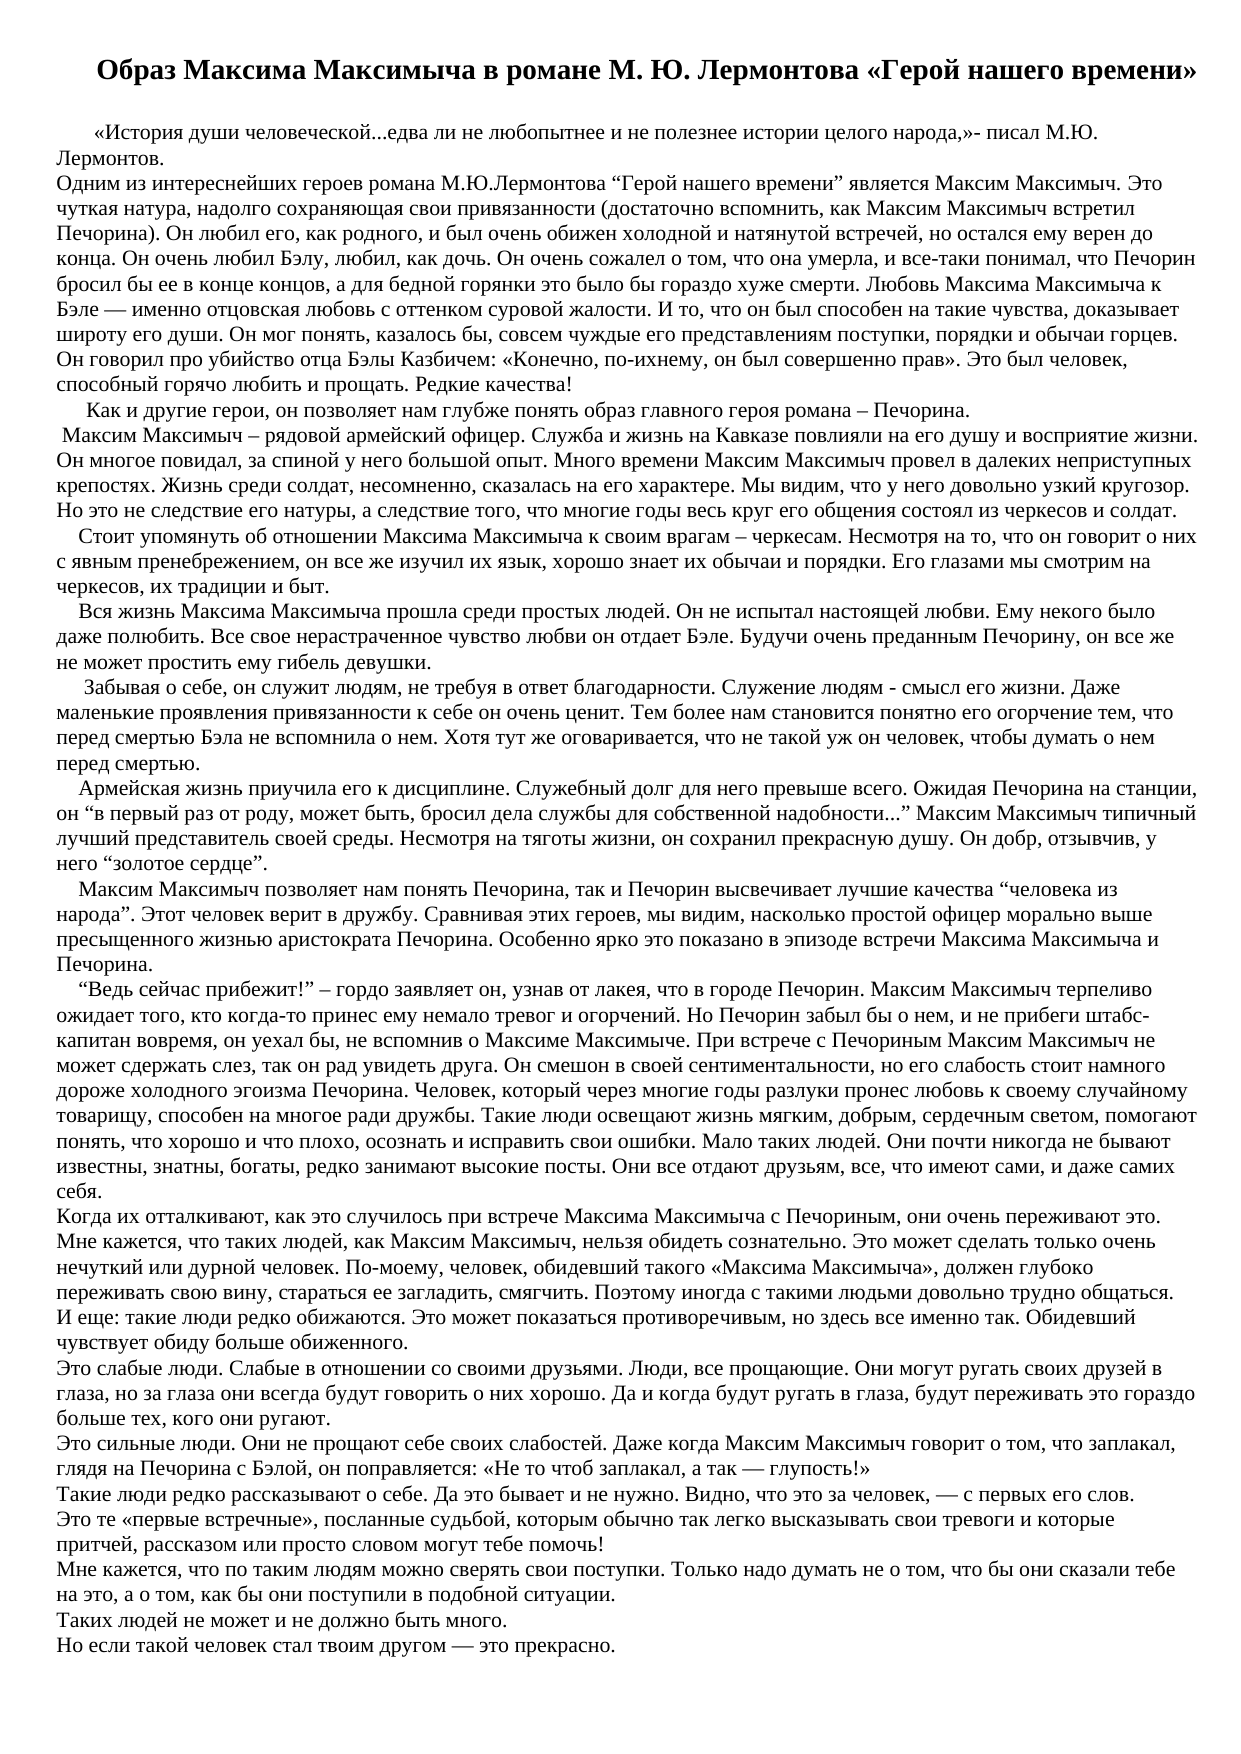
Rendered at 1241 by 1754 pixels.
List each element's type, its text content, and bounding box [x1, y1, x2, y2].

text Это слабые люди. Слабые в отношении со своими друзьями. Люди, все прощающие. Они могут ругать своих друзей в глаза, но за глаза они всегда будут говорить о них хорошо. Да и когда будут ругать в глаза, будут переживать это гораздо больше тех, кого они ругают. [56, 1354, 1200, 1430]
text Но если такой человек стал твоим другом — это прекрасно. [56, 1632, 1200, 1657]
text Таких людей не может и не должно быть много. [56, 1607, 1200, 1632]
text Армейская жизнь приучила его к дисциплине. Служебный долг для него превыше всего. Ожидая Печорина на станции, он “в первый раз от роду, может быть, бросил дела службы для собственной надобности...” Максим Максимыч типичный лучший представитель своей среды. Несмотря на тяготы жизни, он сохранил прекрасную душу. Он добр, отзывчив, у него “золотое сердце”. [56, 775, 1200, 876]
text «История души человеческой...едва ли не любопытнее и не полезнее истории целого народа,»- писал М.Ю. Лермонтов. [56, 119, 1200, 170]
text Это те «первые встречные», посланные судьбой, которым обычно так легко высказывать свои тревоги и которые притчей, рассказом или просто словом могут тебе помочь! [56, 1506, 1200, 1556]
text Максим Максимыч позволяет нам понять Печорина, так и Печорин высвечивает лучшие качества “человека из народа”. Этот человек верит в дружбу. Сравнивая этих героев, мы видим, насколько простой офицер морально выше пресыщенного жизнью аристократа Печорина. Особенно ярко это показано в эпизоде встречи Максима Максимыча и Печорина. [56, 876, 1200, 976]
text Стоит упомянуть об отношении Максима Максимыча к своим врагам – черкесам. Несмотря на то, что он говорит о них с явным пренебрежением, он все же изучил их язык, хорошо знает их обычаи и порядки. Его глазами мы смотрим на черкесов, их традиции и быт. [56, 523, 1200, 598]
text Образ Максима Максимыча в романе М. Ю. Лермонтова «Герой нашего времени» [56, 52, 1200, 86]
text Такие люди редко рассказывают о себе. Да это бывает и не нужно. Видно, что это за человек, — с первых его слов. [56, 1481, 1200, 1506]
text “Ведь сейчас прибежит!” – гордо заявляет он, узнав от лакея, что в городе Печорин. Максим Максимыч терпеливо ожидает того, кто когда-то принес ему немало тревог и огорчений. Но Печорин забыл бы о нем, и не прибеги штабс-капитан вовремя, он уехал бы, не вспомнив о Максиме Максимыче. При встрече с Печориным Максим Максимыч не может сдержать слез, так он рад увидеть друга. Он смешон в своей сентиментальности, но его слабость стоит намного дороже холодного эгоизма Печорина. Человек, который через многие годы разлуки пронес любовь к своему случайному товарищу, способен на многое ради дружбы. Такие люди освещают жизнь мягким, добрым, сердечным светом, помогают понять, что хорошо и что плохо, осознать и исправить свои ошибки. Мало таких людей. Они почти никогда не бывают известны, знатны, богаты, редко занимают высокие посты. Они все отдают друзьям, все, что имеют сами, и даже самих себя. [56, 976, 1200, 1203]
text Это сильные люди. Они не прощают себе своих слабостей. Даже когда Максим Максимыч говорит о том, что заплакал, глядя на Печорина с Бэлой, он поправляется: «Не то чтоб заплакал, а так — глупость!» [56, 1430, 1200, 1481]
text Одним из интереснейших героев романа М.Ю.Лермонтова “Герой нашего времени” является Максим Максимыч. Это чуткая натура, надолго сохраняющая свои привязанности (достаточно вспомнить, как Максим Максимыч встретил Печорина). Он любил его, как родного, и был очень обижен холодной и натянутой встречей, но остался ему верен до конца. Он очень любил Бэлу, любил, как дочь. Он очень сожалел о том, что она умерла, и все-таки понимал, что Печорин бросил бы ее в конце концов, а для бедной горянки это было бы гораздо хуже смерти. Любовь Максима Максимыча к Бэле — именно отцовская любовь с оттенком суровой жалости. И то, что он был способен на такие чувства, доказывает широту его души. Он мог понять, казалось бы, совсем чуждые его представлениям поступки, порядки и обычаи горцев. Он говорил про убийство отца Бэлы Казбичем: «Конечно, по-ихнему, он был совершенно прав». Это был человек, способный горячо любить и прощать. Редкие качества! [56, 170, 1200, 397]
text Максим Максимыч – рядовой армейский офицер. Служба и жизнь на Кавказе повлияли на его душу и восприятие жизни. Он многое повидал, за спиной у него большой опыт. Много времени Максим Максимыч провел в далеких неприступных крепостях. Жизнь среди солдат, несомненно, сказалась на его характере. Мы видим, что у него довольно узкий кругозор. Но это не следствие его натуры, а следствие того, что многие годы весь круг его общения состоял из черкесов и солдат. [56, 422, 1200, 523]
text Мне кажется, что по таким людям можно сверять свои поступки. Только надо думать не о том, что бы они сказали тебе на это, а о том, как бы они поступили в подобной ситуации. [56, 1556, 1200, 1607]
text Когда их отталкивают, как это случилось при встрече Максима Максимыча с Печориным, они очень переживают это. Мне кажется, что таких людей, как Максим Максимыч, нельзя обидеть сознательно. Это может сделать только очень нечуткий или дурной человек. По-моему, человек, обидевший такого «Максима Максимыча», должен глубоко переживать свою вину, стараться ее загладить, смягчить. Поэтому иногда с такими людьми довольно трудно общаться. [56, 1203, 1200, 1304]
text Вся жизнь Максима Максимыча прошла среди простых людей. Он не испытал настоящей любви. Ему некого было даже полюбить. Все свое нерастраченное чувство любви он отдает Бэле. Будучи очень преданным Печорину, он все же не может простить ему гибель девушки. [56, 598, 1200, 674]
text Как и другие герои, он позволяет нам глубже понять образ главного героя романа – Печорина. [56, 397, 1200, 422]
text И еще: такие люди редко обижаются. Это может показаться противоречивым, но здесь все именно так. Обидевший чувствует обиду больше обиженного. [56, 1304, 1200, 1354]
text Забывая о себе, он служит людям, не требуя в ответ благодарности. Служение людям - смысл его жизни. Даже маленькие проявления привязанности к себе он очень ценит. Тем более нам становится понятно его огорчение тем, что перед смертью Бэла не вспомнила о нем. Хотя тут же оговаривается, что не такой уж он человек, чтобы думать о нем перед смертью. [56, 674, 1200, 775]
